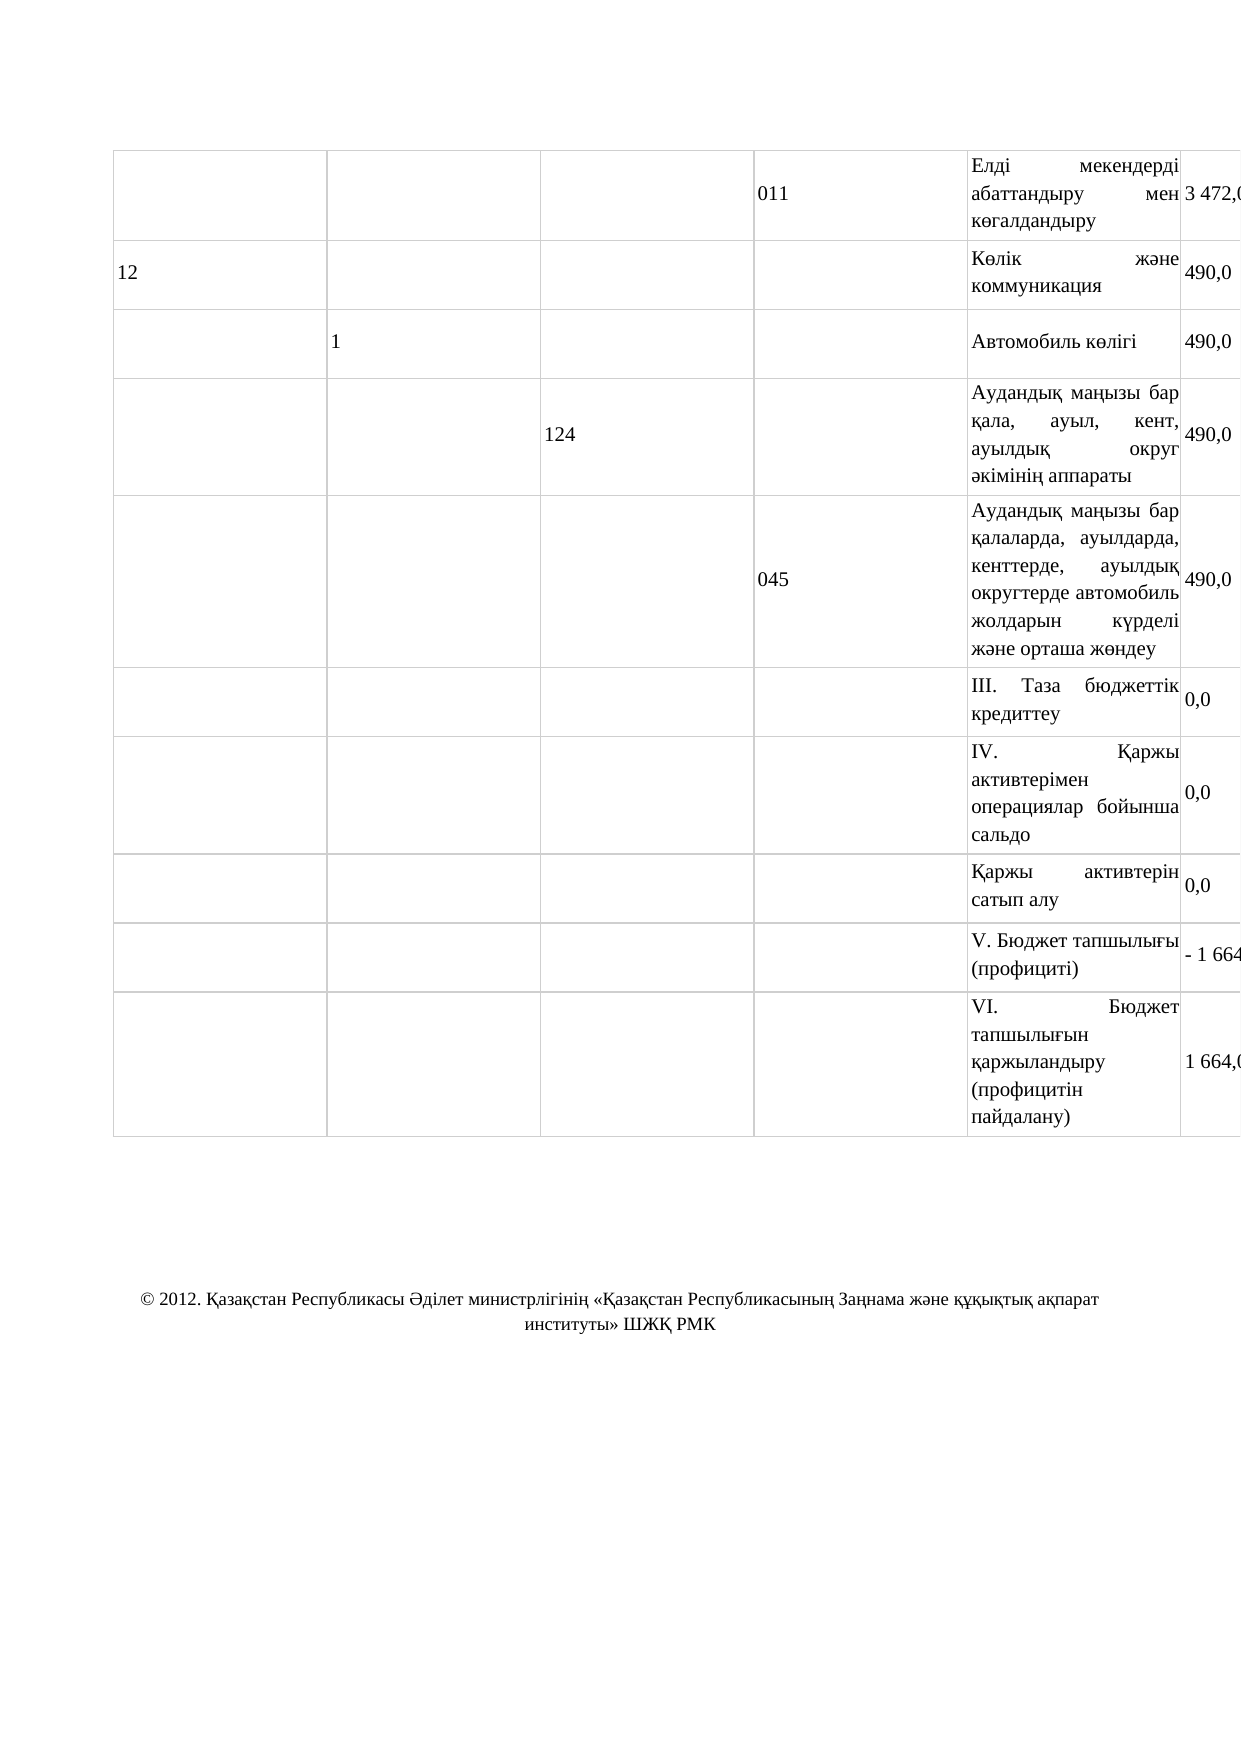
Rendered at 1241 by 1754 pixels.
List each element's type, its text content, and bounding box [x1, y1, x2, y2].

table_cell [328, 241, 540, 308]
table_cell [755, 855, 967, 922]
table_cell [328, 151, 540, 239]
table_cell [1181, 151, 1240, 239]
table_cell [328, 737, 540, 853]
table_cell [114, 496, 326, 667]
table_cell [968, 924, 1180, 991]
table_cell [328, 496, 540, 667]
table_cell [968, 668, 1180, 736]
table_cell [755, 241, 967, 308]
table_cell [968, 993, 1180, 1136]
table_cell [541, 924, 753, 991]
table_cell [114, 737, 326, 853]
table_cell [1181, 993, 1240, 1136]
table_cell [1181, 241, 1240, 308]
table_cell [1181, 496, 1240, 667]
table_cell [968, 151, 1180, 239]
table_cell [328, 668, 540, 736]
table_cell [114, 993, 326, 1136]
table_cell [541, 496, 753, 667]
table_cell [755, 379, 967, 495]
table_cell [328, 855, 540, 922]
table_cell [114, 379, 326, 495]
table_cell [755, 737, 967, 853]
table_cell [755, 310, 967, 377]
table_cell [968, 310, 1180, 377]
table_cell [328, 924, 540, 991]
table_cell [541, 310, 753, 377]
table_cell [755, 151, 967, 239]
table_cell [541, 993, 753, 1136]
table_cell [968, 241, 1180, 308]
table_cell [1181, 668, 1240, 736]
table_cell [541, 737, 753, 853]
text © 2012. Қазақстан Республикасы Әділет министрлігінің «Қазақстан Республикасының Заңнама және құқықтық ақпарат институты» ШЖҚ РМК [112, 1288, 1128, 1334]
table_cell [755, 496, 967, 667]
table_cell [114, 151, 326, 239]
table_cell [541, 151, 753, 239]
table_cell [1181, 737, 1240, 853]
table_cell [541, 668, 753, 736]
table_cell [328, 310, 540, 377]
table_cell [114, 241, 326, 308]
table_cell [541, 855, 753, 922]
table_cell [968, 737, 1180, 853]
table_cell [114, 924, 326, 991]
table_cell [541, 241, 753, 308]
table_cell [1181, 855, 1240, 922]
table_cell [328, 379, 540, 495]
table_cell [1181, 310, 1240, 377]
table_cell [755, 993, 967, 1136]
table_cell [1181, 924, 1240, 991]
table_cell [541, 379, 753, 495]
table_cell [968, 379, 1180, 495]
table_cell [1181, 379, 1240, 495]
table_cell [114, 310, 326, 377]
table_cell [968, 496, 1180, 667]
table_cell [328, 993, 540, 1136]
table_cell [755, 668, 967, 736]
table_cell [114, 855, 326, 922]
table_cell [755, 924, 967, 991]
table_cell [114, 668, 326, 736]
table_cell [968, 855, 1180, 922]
